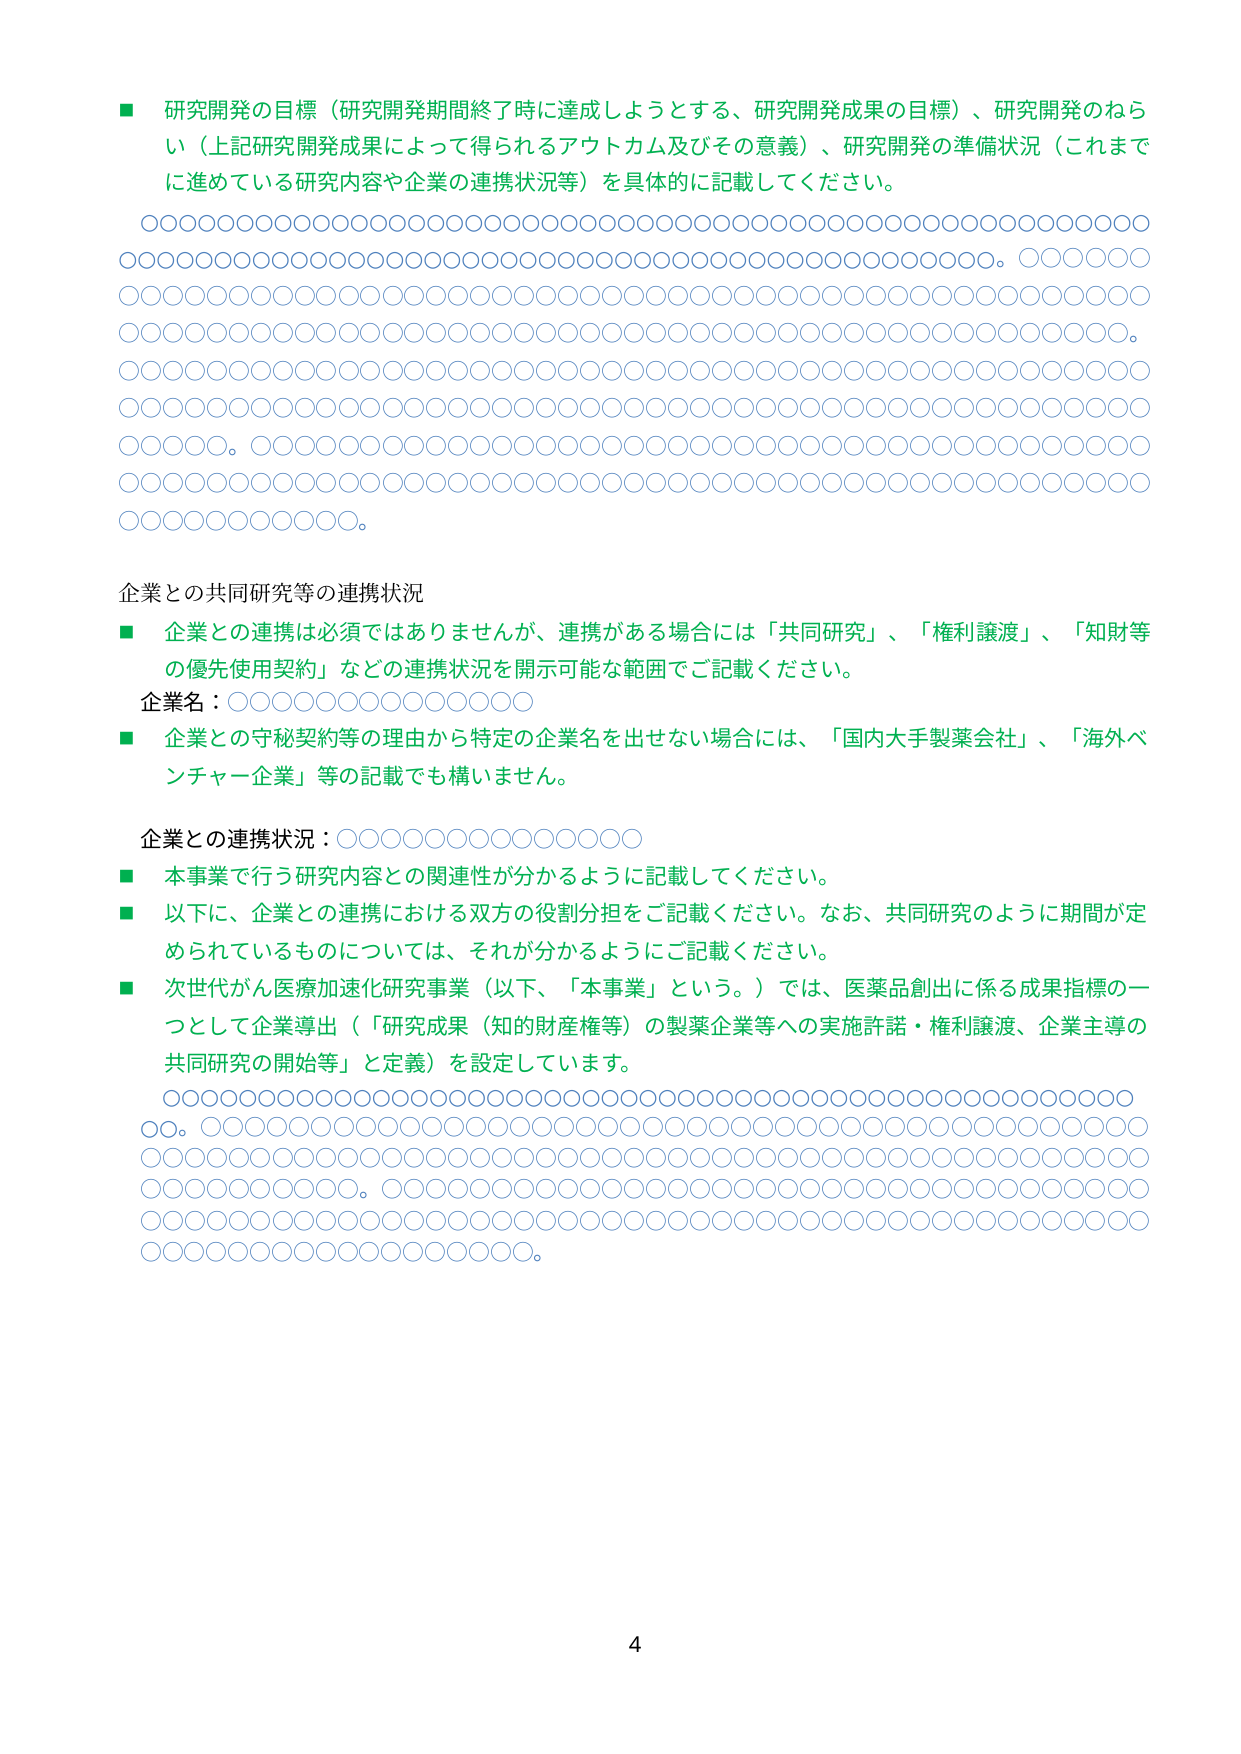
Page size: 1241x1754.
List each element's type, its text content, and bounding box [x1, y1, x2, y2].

text 企業との連携状況：○○○○○○○○○○○○○○ [140, 823, 1152, 854]
list 以下に、企業との連携における双方の役割分担をご記載ください。なお、共同研究のように期間が定められているものについては、それが分かるようにご記載ください。 [118, 892, 1152, 967]
text ○○○○○○○○○○○○○○○○○○○○○○○○○○○○○○○○○○○○○○○○○○○○○○○○○○○○○○○○○○○○○○○○○○○○○○○○○○○○○○○○○○○○○○○○○○○○○○○○○○○。○○○○○○○○○○○○○○○○○○○○○○○○○○○○○○○○○○○○○○○○○○○○○○○○○○○○○○○○○○○○○○○○○○○○○○○○○○○○○○○○○○○○○○○○○○○○○○○○○○○。○○○○○○○○○○○○○○○○○○○○○○○○○○○○○○○○○○○○○○○○○○○○○○○○○○○○○○○○○○○○○○○○○○○○○○○○○○○○○○○○○○○○○○○○○○○○○○○○○○○。○○○○○○○○○○○○○○○○○○○○○○○○○○○○○○○○○○○○○○○○○○○○○○○○○○○○○○○○○○○○○○○○○○○○○○○○○○○○○○○○○○○○○○○○○○○○○○○○○○○。 [118, 199, 1152, 537]
text ○○○○○○○○○○○○○○○○○○○○○○○○○○○○○○○○○○○○○○○○○○○○○○○○○○○○○。○○○○○○○○○○○○○○○○○○○○○○○○○○○○○○○○○○○○○○○○○○○○○○○○○○○○○○○○○○○○○○○○○○○○○○○○○○○○○○○○○○○○○○○○○○○○○○○○○○○。○○○○○○○○○○○○○○○○○○○○○○○○○○○○○○○○○○○○○○○○○○○○○○○○○○○○○○○○○○○○○○○○○○○○○○○○○○○○○○○○○○○○○○○○○○○○○○○○○○○。 [140, 1079, 1152, 1267]
list 企業との守秘契約等の理由から特定の企業名を出せない場合には、「国内大手製薬会社」、「海外ベンチャー企業」等の記載でも構いません。 [118, 717, 1152, 792]
list 本事業で行う研究内容との関連性が分かるように記載してください。 [118, 854, 1152, 892]
list 企業との連携は必須ではありませんが、連携がある場合には「共同研究」、「権利譲渡」、「知財等の優先使用契約」などの連携状況を開示可能な範囲でご記載ください。 [118, 610, 1152, 685]
text 研究開発の目標（研究開発期間終了時に達成しようとする、研究開発成果の目標）、研究開発のねらい（上記研究開発成果によって得られるアウトカム及びその意義）、研究開発の準備状況（これまでに進めている研究内容や企業の連携状況等）を具体的に記載してください。 [118, 90, 1152, 199]
text 企業との共同研究等の連携状況 [118, 574, 1152, 610]
list 次世代がん医療加速化研究事業（以下、「本事業」という。）では、医薬品創出に係る成果指標の一つとして企業導出（「研究成果（知的財産権等）の製薬企業等への実施許諾・権利譲渡、企業主導の共同研究の開始等」と定義）を設定しています。 [118, 967, 1152, 1079]
text 企業名：○○○○○○○○○○○○○○ [140, 685, 1152, 717]
